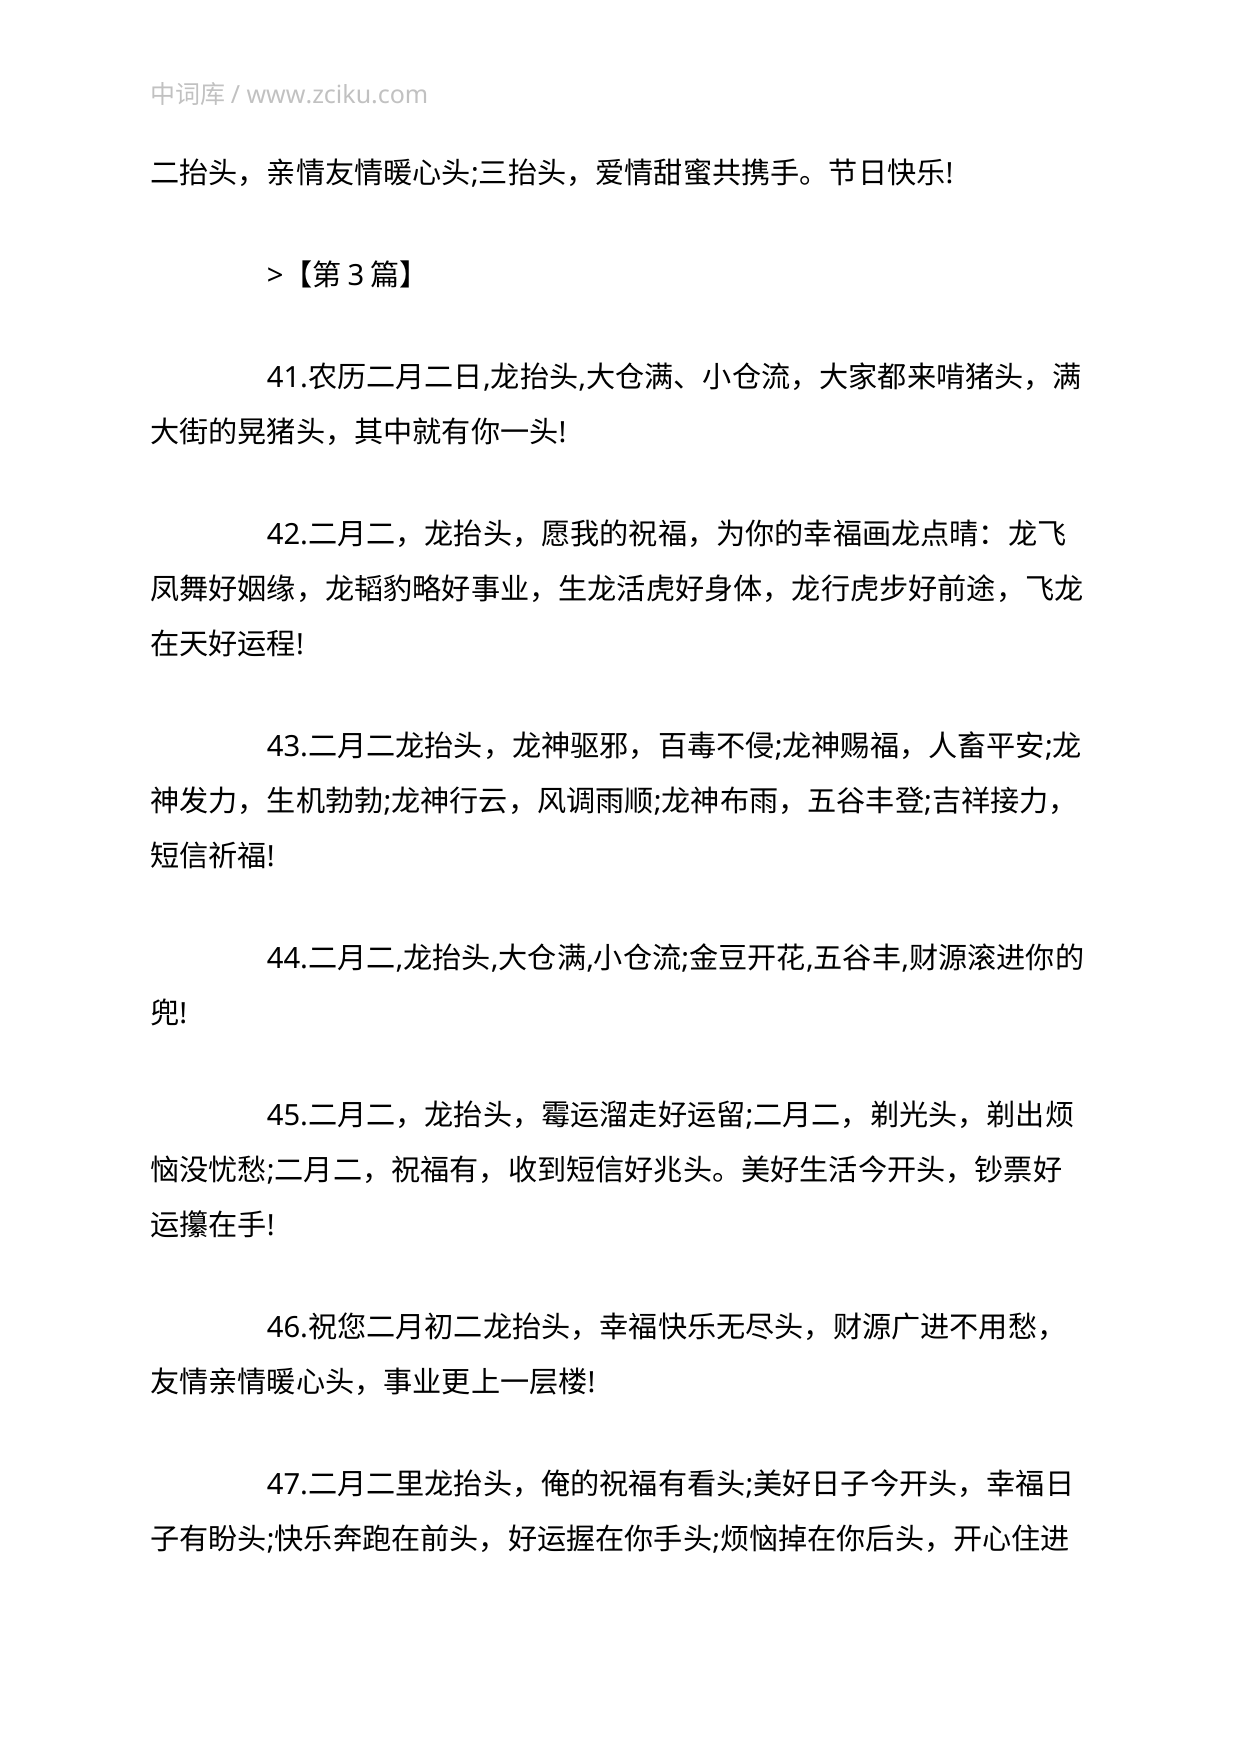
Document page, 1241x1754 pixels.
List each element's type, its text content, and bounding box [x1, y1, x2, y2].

text 41.农历二月二日,龙抬头,大仓满、小仓流，大家都来啃猪头，满大街的晃猪头，其中就有你一头! [150, 354, 1090, 451]
text 43.二月二龙抬头，龙神驱邪，百毒不侵;龙神赐福，人畜平安;龙神发力，生机勃勃;龙神行云，风调雨顺;龙神布雨，五谷丰登;吉祥接力，短信祈福! [150, 723, 1090, 875]
text 45.二月二，龙抬头，霉运溜走好运留;二月二，剃光头，剃出烦恼没忧愁;二月二，祝福有，收到短信好兆头。美好生活今开头，钞票好运攥在手! [150, 1092, 1090, 1244]
text >【第3篇】 [150, 252, 1090, 294]
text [150, 150, 1090, 192]
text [150, 1461, 1090, 1558]
text 46.祝您二月初二龙抬头，幸福快乐无尽头，财源广进不用愁，友情亲情暖心头，事业更上一层楼! [150, 1304, 1090, 1401]
text 42.二月二，龙抬头，愿我的祝福，为你的幸福画龙点晴：龙飞凤舞好姻缘，龙韬豹略好事业，生龙活虎好身体，龙行虎步好前途，飞龙在天好运程! [150, 511, 1090, 663]
text 44.二月二,龙抬头,大仓满,小仓流;金豆开花,五谷丰,财源滚进你的兜! [150, 935, 1090, 1032]
